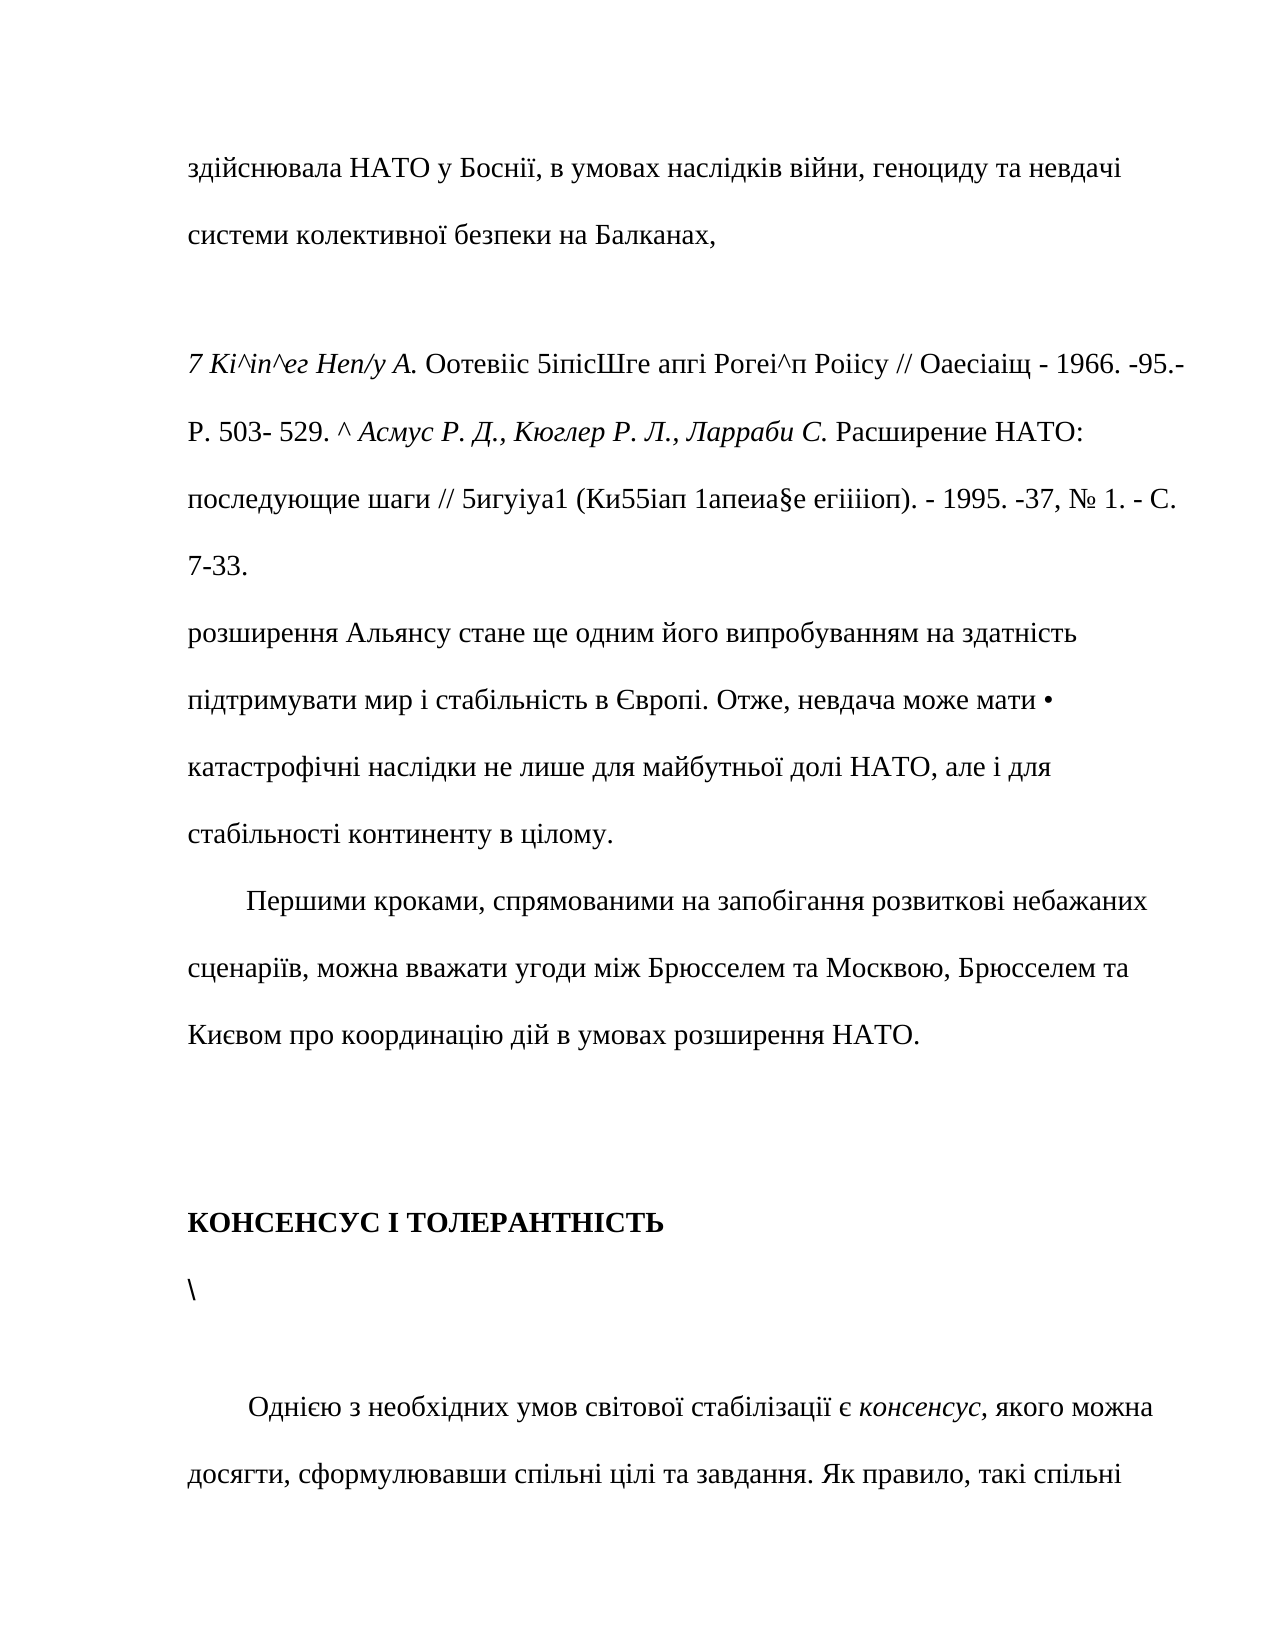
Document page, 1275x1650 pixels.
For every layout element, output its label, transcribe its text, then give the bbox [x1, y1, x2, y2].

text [187, 150, 1196, 251]
text \ [187, 1272, 1196, 1306]
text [187, 1389, 1196, 1490]
text КОНСЕНСУС І ТОЛЕРАНТНІСТЬ [187, 1205, 1196, 1239]
text Першими кроками, спрямованими на запобігання розвиткові небажаних сценаріїв, можна вважати угоди між Брюсселем та Москвою, Брюсселем та Києвом про координацію дій в умовах розширення НАТО. [187, 883, 1196, 1051]
text 7 Кі^іп^ег Неп/у А. Оотевііс 5іпісШге апгі Рогеі^п Роіісу // Оаесіаіщ - 1966. -95.-Р. 503- 529. ^ Асмус Р. Д., Кюглер Р. Л., Ларраби С. Расширение НАТО: последующие шаги // 5игуіуа1 (Ки55іап 1апеиа§е егііііоп). - 1995. -37, № 1. - С. 7-33. [187, 347, 1196, 581]
text розширення Альянсу стане ще одним його випробуванням на здатність підтримувати мир і стабільність в Європі. Отже, невдача може мати • катастрофічні наслідки не лише для майбутньої долі НАТО, але і для стабільності континенту в цілому. [187, 615, 1196, 850]
